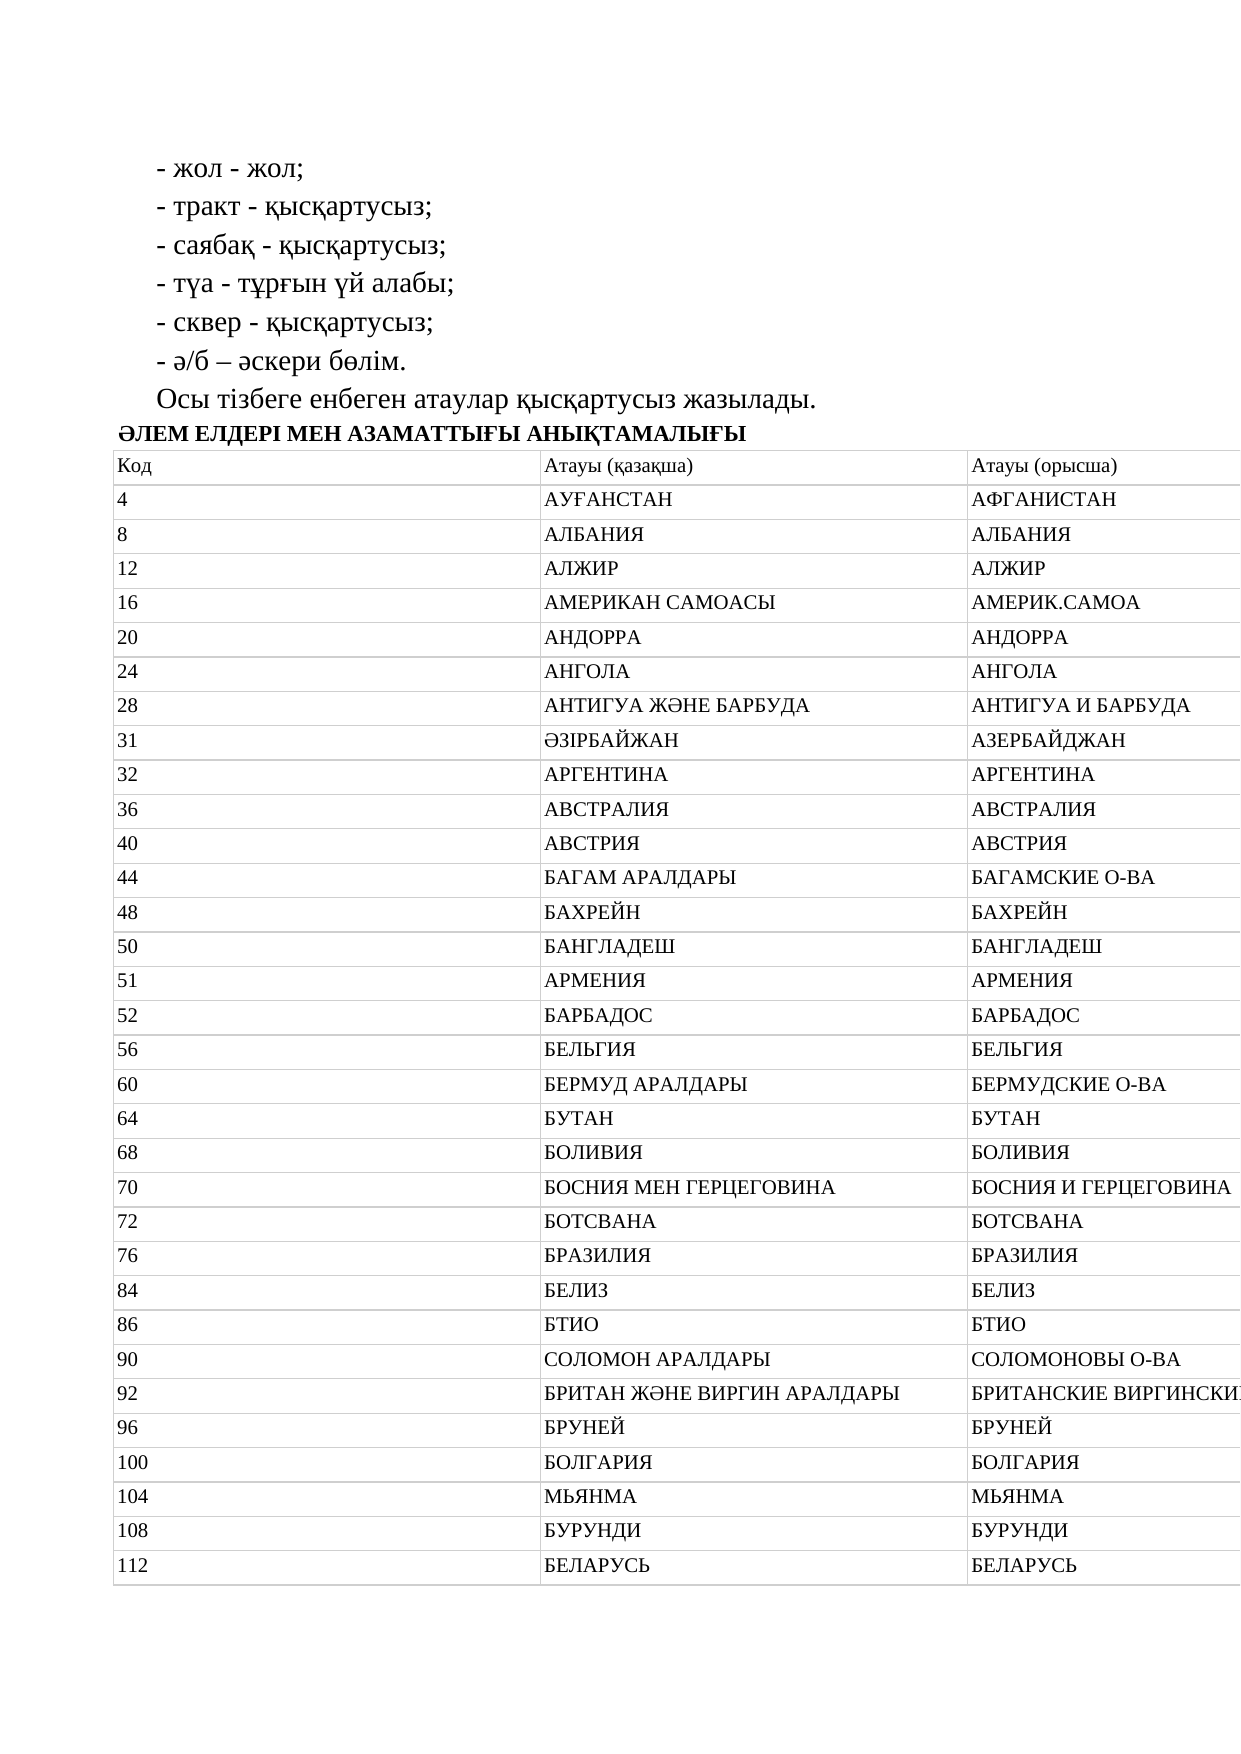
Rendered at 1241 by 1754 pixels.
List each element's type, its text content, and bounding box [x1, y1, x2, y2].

table_cell БЕРМУД АРАЛДАРЫ [541, 1070, 967, 1103]
table_cell 50 [114, 933, 540, 966]
text - ә/б – әскери бөлім. [112, 343, 1128, 376]
table_cell БРАЗИЛИЯ [968, 1242, 1240, 1275]
table_cell АЛЖИР [541, 554, 967, 587]
text ӘЛЕМ ЕЛДЕРІ МЕН АЗАМАТТЫҒЫ АНЫҚТАМАЛЫҒЫ [112, 420, 1128, 446]
table_cell БТИО [541, 1311, 967, 1344]
table_cell БАНГЛАДЕШ [541, 933, 967, 966]
table_cell АВСТРИЯ [968, 829, 1240, 862]
table_cell АНДОРРА [968, 623, 1240, 656]
table_cell БЕЛИЗ [968, 1276, 1240, 1309]
table_cell ӘЗІРБАЙЖАН [541, 726, 967, 759]
table_cell БЕЛИЗ [541, 1276, 967, 1309]
table_cell 4 [114, 486, 540, 519]
table_cell АРМЕНИЯ [968, 967, 1240, 1000]
table_cell БРУНЕЙ [541, 1414, 967, 1447]
table_cell 64 [114, 1104, 540, 1137]
table_cell АМЕРИК.САМОА [968, 589, 1240, 622]
table_cell АРМЕНИЯ [541, 967, 967, 1000]
table_cell 16 [114, 589, 540, 622]
table_cell БАГАМСКИЕ О-ВА [968, 864, 1240, 897]
table_cell АНДОРРА [541, 623, 967, 656]
table_cell АНТИГУА ЖӘНЕ БАРБУДА [541, 692, 967, 725]
table_cell БОЛИВИЯ [541, 1139, 967, 1172]
table_cell 8 [114, 520, 540, 553]
table_cell 112 [114, 1551, 540, 1584]
table_cell 51 [114, 967, 540, 1000]
table_cell БРУНЕЙ [968, 1414, 1240, 1447]
table_cell 68 [114, 1139, 540, 1172]
table_cell 76 [114, 1242, 540, 1275]
table_header Атауы (орысша) [968, 451, 1240, 484]
table_cell БОТСВАНА [968, 1208, 1240, 1241]
table_cell 72 [114, 1208, 540, 1241]
table_cell БАХРЕЙН [968, 898, 1240, 931]
table_cell БОЛГАРИЯ [968, 1448, 1240, 1481]
table_cell МЬЯНМА [541, 1483, 967, 1516]
table_cell 32 [114, 761, 540, 794]
table_cell 20 [114, 623, 540, 656]
text - түа - тұрғын үй алабы; [112, 266, 1128, 299]
table_cell АЛЖИР [968, 554, 1240, 587]
table_cell БАГАМ АРАЛДАРЫ [541, 864, 967, 897]
table_cell 44 [114, 864, 540, 897]
table_cell 48 [114, 898, 540, 931]
table_cell БОТСВАНА [541, 1208, 967, 1241]
table_cell БУРУНДИ [968, 1517, 1240, 1550]
table_cell БОЛГАРИЯ [541, 1448, 967, 1481]
table_cell АНГОЛА [541, 658, 967, 691]
text - тракт - қысқартусыз; [112, 188, 1128, 222]
table_cell БАРБАДОС [968, 1001, 1240, 1034]
table_cell АНГОЛА [968, 658, 1240, 691]
table_cell БЕРМУДСКИЕ О-ВА [968, 1070, 1240, 1103]
table_cell АУҒАНСТАН [541, 486, 967, 519]
table_cell БЕЛЬГИЯ [541, 1036, 967, 1069]
table_cell БТИО [968, 1311, 1240, 1344]
text - жол - жол; [112, 150, 1128, 183]
text - сквер - қысқартусыз; [112, 304, 1128, 338]
text Осы тізбеге енбеген атаулар қысқартусыз жазылады. [112, 381, 1128, 415]
table_cell БОСНИЯ МЕН ГЕРЦЕГОВИНА [541, 1173, 967, 1206]
table_cell БРИТАН ЖӘНЕ ВИРГИН АРАЛДАРЫ [541, 1379, 967, 1412]
table_cell БЕЛЬГИЯ [968, 1036, 1240, 1069]
table_cell СОЛОМОНОВЫ О-ВА [968, 1345, 1240, 1378]
table_cell СОЛОМОН АРАЛДАРЫ [541, 1345, 967, 1378]
table_cell АФГАНИСТАН [968, 486, 1240, 519]
table_cell 31 [114, 726, 540, 759]
table_cell 70 [114, 1173, 540, 1206]
text - саябақ - қысқартусыз; [112, 227, 1128, 261]
table_cell АЗЕРБАЙДЖАН [968, 726, 1240, 759]
table_cell БУРУНДИ [541, 1517, 967, 1550]
table_cell 84 [114, 1276, 540, 1309]
table_cell 104 [114, 1483, 540, 1516]
table_cell БУТАН [968, 1104, 1240, 1137]
table_cell БОСНИЯ И ГЕРЦЕГОВИНА [968, 1173, 1240, 1206]
table_cell БАНГЛАДЕШ [968, 933, 1240, 966]
table_cell МЬЯНМА [968, 1483, 1240, 1516]
table_cell 90 [114, 1345, 540, 1378]
table_header Атауы (қазақша) [541, 451, 967, 484]
table_cell 12 [114, 554, 540, 587]
table_cell 60 [114, 1070, 540, 1103]
table_cell АВСТРИЯ [541, 829, 967, 862]
table_cell 96 [114, 1414, 540, 1447]
table_cell АЛБАНИЯ [541, 520, 967, 553]
table_cell 56 [114, 1036, 540, 1069]
table_cell АРГЕНТИНА [541, 761, 967, 794]
table_cell 86 [114, 1311, 540, 1344]
table_cell АВСТРАЛИЯ [541, 795, 967, 828]
table_cell 100 [114, 1448, 540, 1481]
table_cell БОЛИВИЯ [968, 1139, 1240, 1172]
table_header Код [114, 451, 540, 484]
table_cell БЕЛАРУСЬ [541, 1551, 967, 1584]
table_cell АРГЕНТИНА [968, 761, 1240, 794]
table_cell БЕЛАРУСЬ [968, 1551, 1240, 1584]
table_cell БУТАН [541, 1104, 967, 1137]
table_cell АНТИГУА И БАРБУДА [968, 692, 1240, 725]
table_cell АМЕРИКАН САМОАСЫ [541, 589, 967, 622]
table_cell АВСТРАЛИЯ [968, 795, 1240, 828]
table_cell АЛБАНИЯ [968, 520, 1240, 553]
table_cell 28 [114, 692, 540, 725]
table_cell БАРБАДОС [541, 1001, 967, 1034]
table_cell 92 [114, 1379, 540, 1412]
table_cell БРАЗИЛИЯ [541, 1242, 967, 1275]
table_cell 36 [114, 795, 540, 828]
table_cell 40 [114, 829, 540, 862]
table_cell 24 [114, 658, 540, 691]
table_cell 108 [114, 1517, 540, 1550]
table_cell БАХРЕЙН [541, 898, 967, 931]
table_cell 52 [114, 1001, 540, 1034]
table_cell БРИТАНСКИЕ ВИРГИНСКИЕ ОСТРОВА [968, 1379, 1240, 1412]
